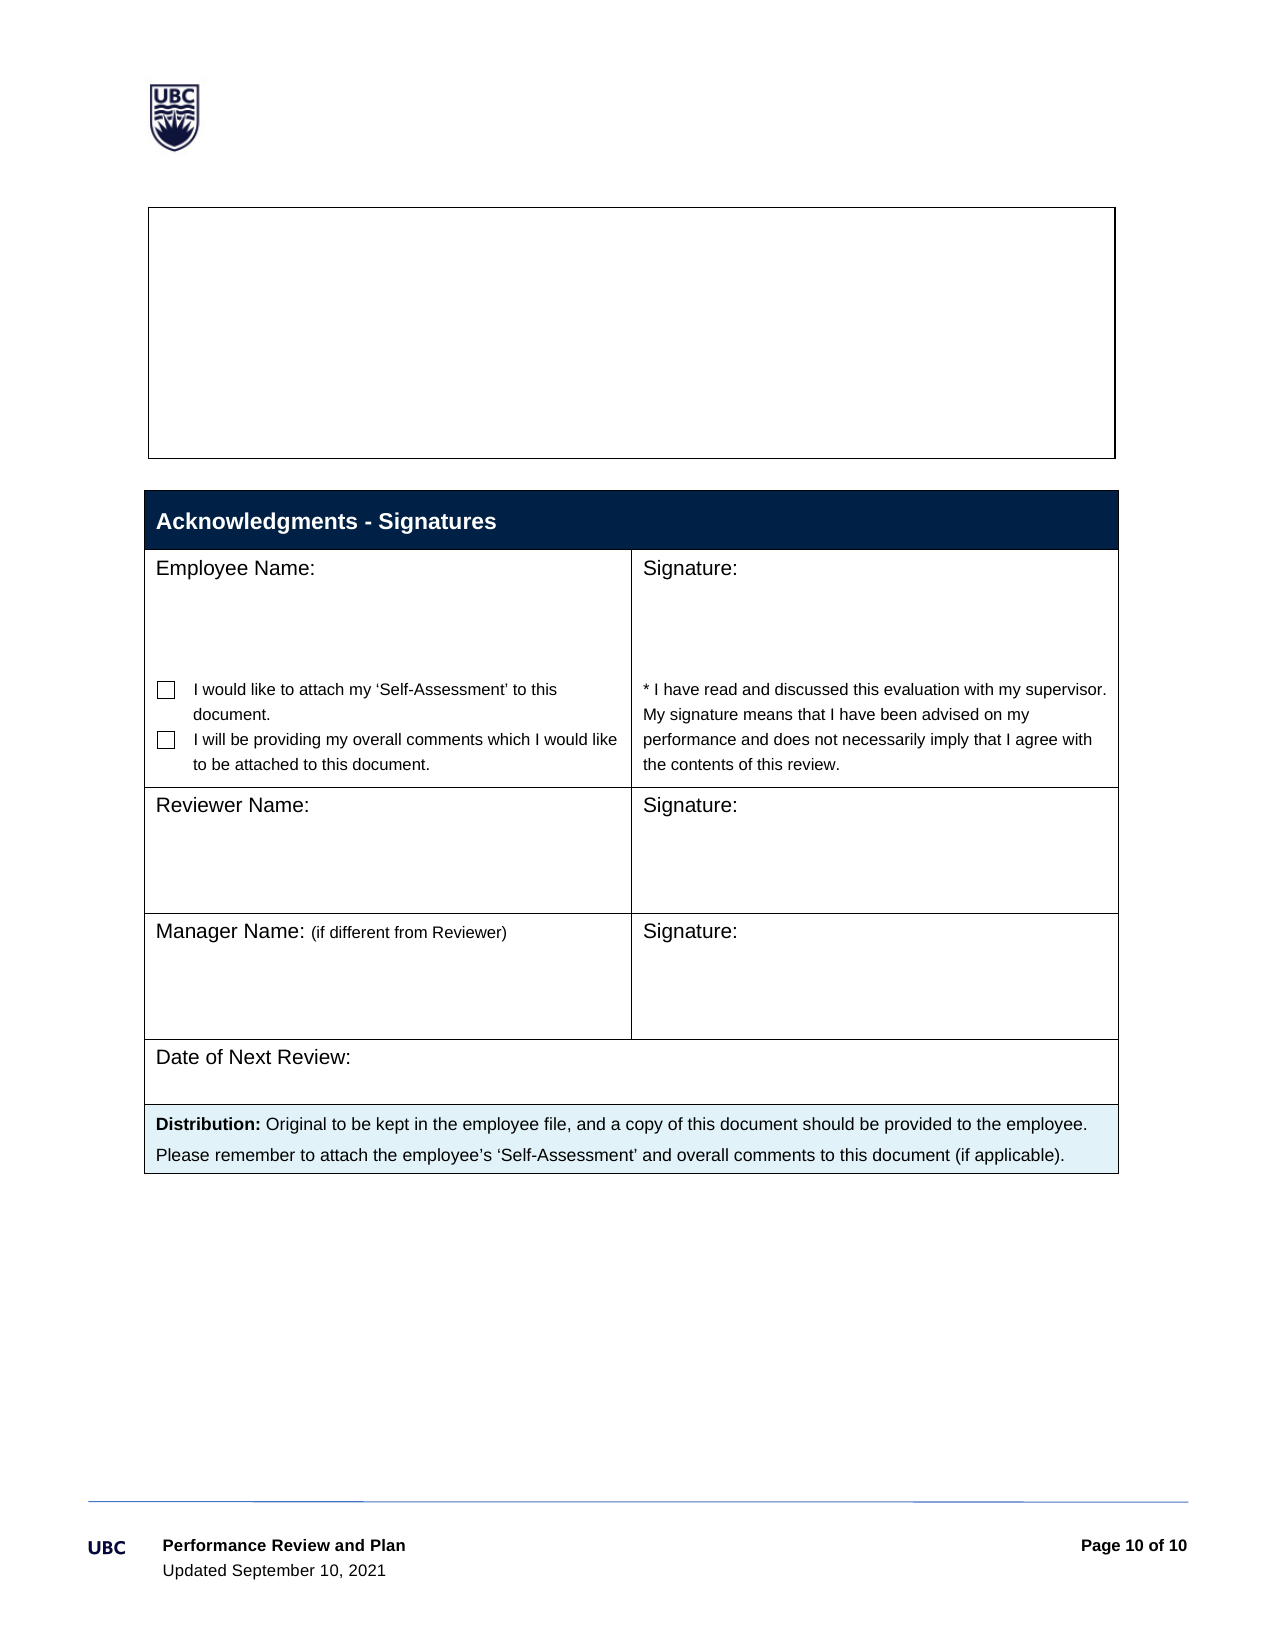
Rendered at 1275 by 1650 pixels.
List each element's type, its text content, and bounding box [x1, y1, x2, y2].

table_cell Employee Name: I would like to attach my ‘Self-Assessment’ to this document. I will be providing my overall comments which I would like to be attached to this document. [145, 550, 631, 787]
picture [0, 0, 1275, 301]
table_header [149, 208, 1114, 458]
table_cell Date of Next Review: [145, 1040, 1118, 1104]
table_cell Signature: * I have read and discussed this evaluation with my supervisor. My signature means that I have been advised on my performance and does not necessarily imply that I agree with the contents of this review. [632, 550, 1118, 787]
table_cell Signature: [632, 914, 1118, 1039]
table_cell Manager Name: (if different from Reviewer) [145, 914, 631, 1039]
table_header Acknowledgments - Signatures [145, 491, 1118, 549]
table_cell Reviewer Name: [145, 788, 631, 913]
table_cell Distribution: Original to be kept in the employee file, and a copy of this document should be provided to the employee. Please remember to attach the employee’s ‘Self-Assessment’ and overall comments to this document (if applicable). [145, 1105, 1118, 1173]
table_cell Signature: [632, 788, 1118, 913]
